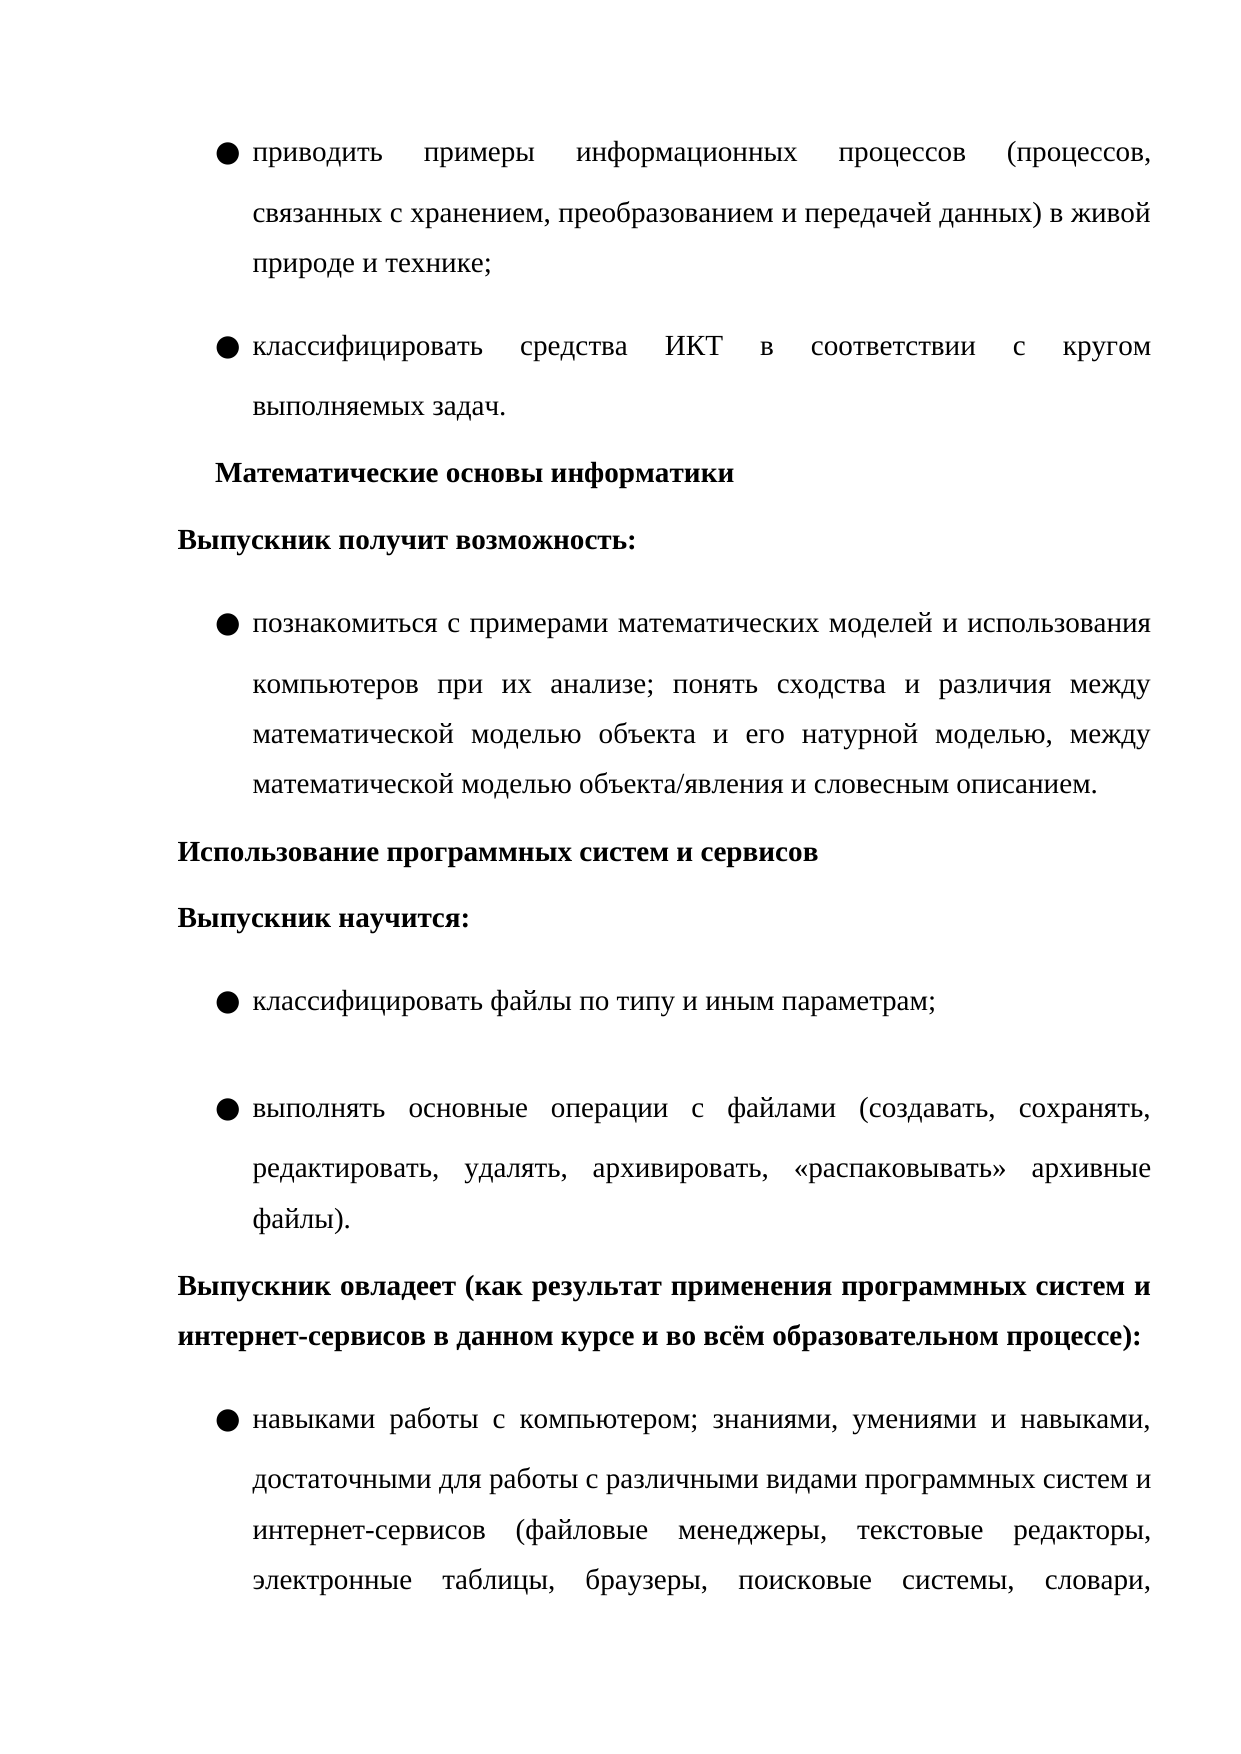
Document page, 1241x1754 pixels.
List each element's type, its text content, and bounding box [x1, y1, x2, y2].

list выполнять основные операции с файлами (создавать, сохранять, редактировать, удалять, архивировать, «распаковывать» архивные файлы). [215, 1074, 1152, 1234]
list классифицировать средства ИКТ в соответствии с кругом выполняемых задач. [215, 312, 1152, 422]
list приводить примеры информационных процессов (процессов, связанных с хранением, преобразованием и передачей данных) в живой природе и технике; [215, 118, 1152, 278]
text Выпускник научится: [177, 901, 1152, 934]
list познакомиться с примерами математических моделей и использования компьютеров при их анализе; понять сходства и различия между математической моделью объекта и его натурной моделью, между математической моделью объекта/явления и словесным описанием. [215, 589, 1152, 800]
text Математические основы информатики [177, 456, 1152, 489]
list классифицировать файлы по типу и иным параметрам; [215, 968, 1152, 1027]
text Выпускник получит возможность: [177, 522, 1152, 556]
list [215, 1385, 1152, 1596]
text Выпускник овладеет (как результат применения программных систем и интернет-сервисов в данном курсе и во всём образовательном процессе): [177, 1268, 1152, 1352]
text Использование программных систем и сервисов [177, 834, 1152, 867]
